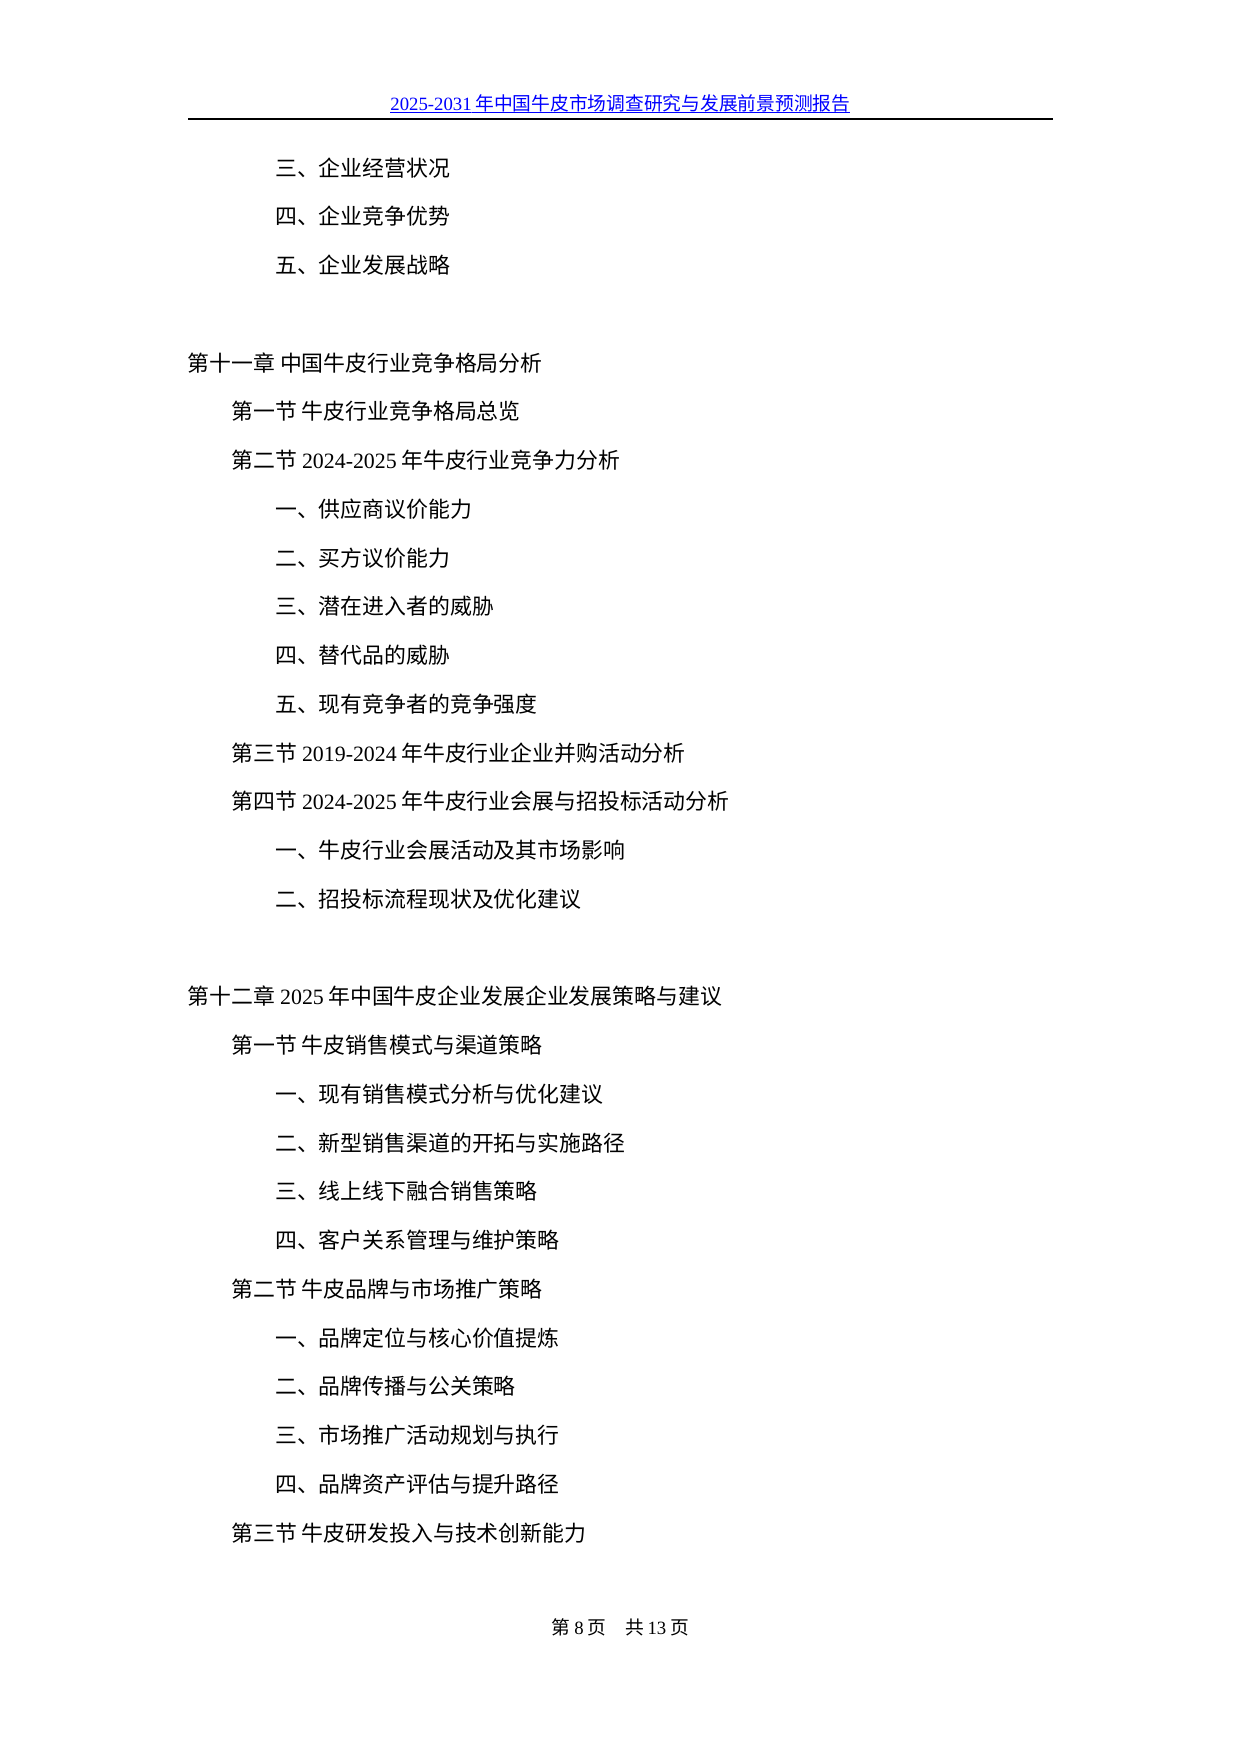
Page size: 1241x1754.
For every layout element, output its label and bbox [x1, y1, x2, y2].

text [187, 150, 1053, 1548]
